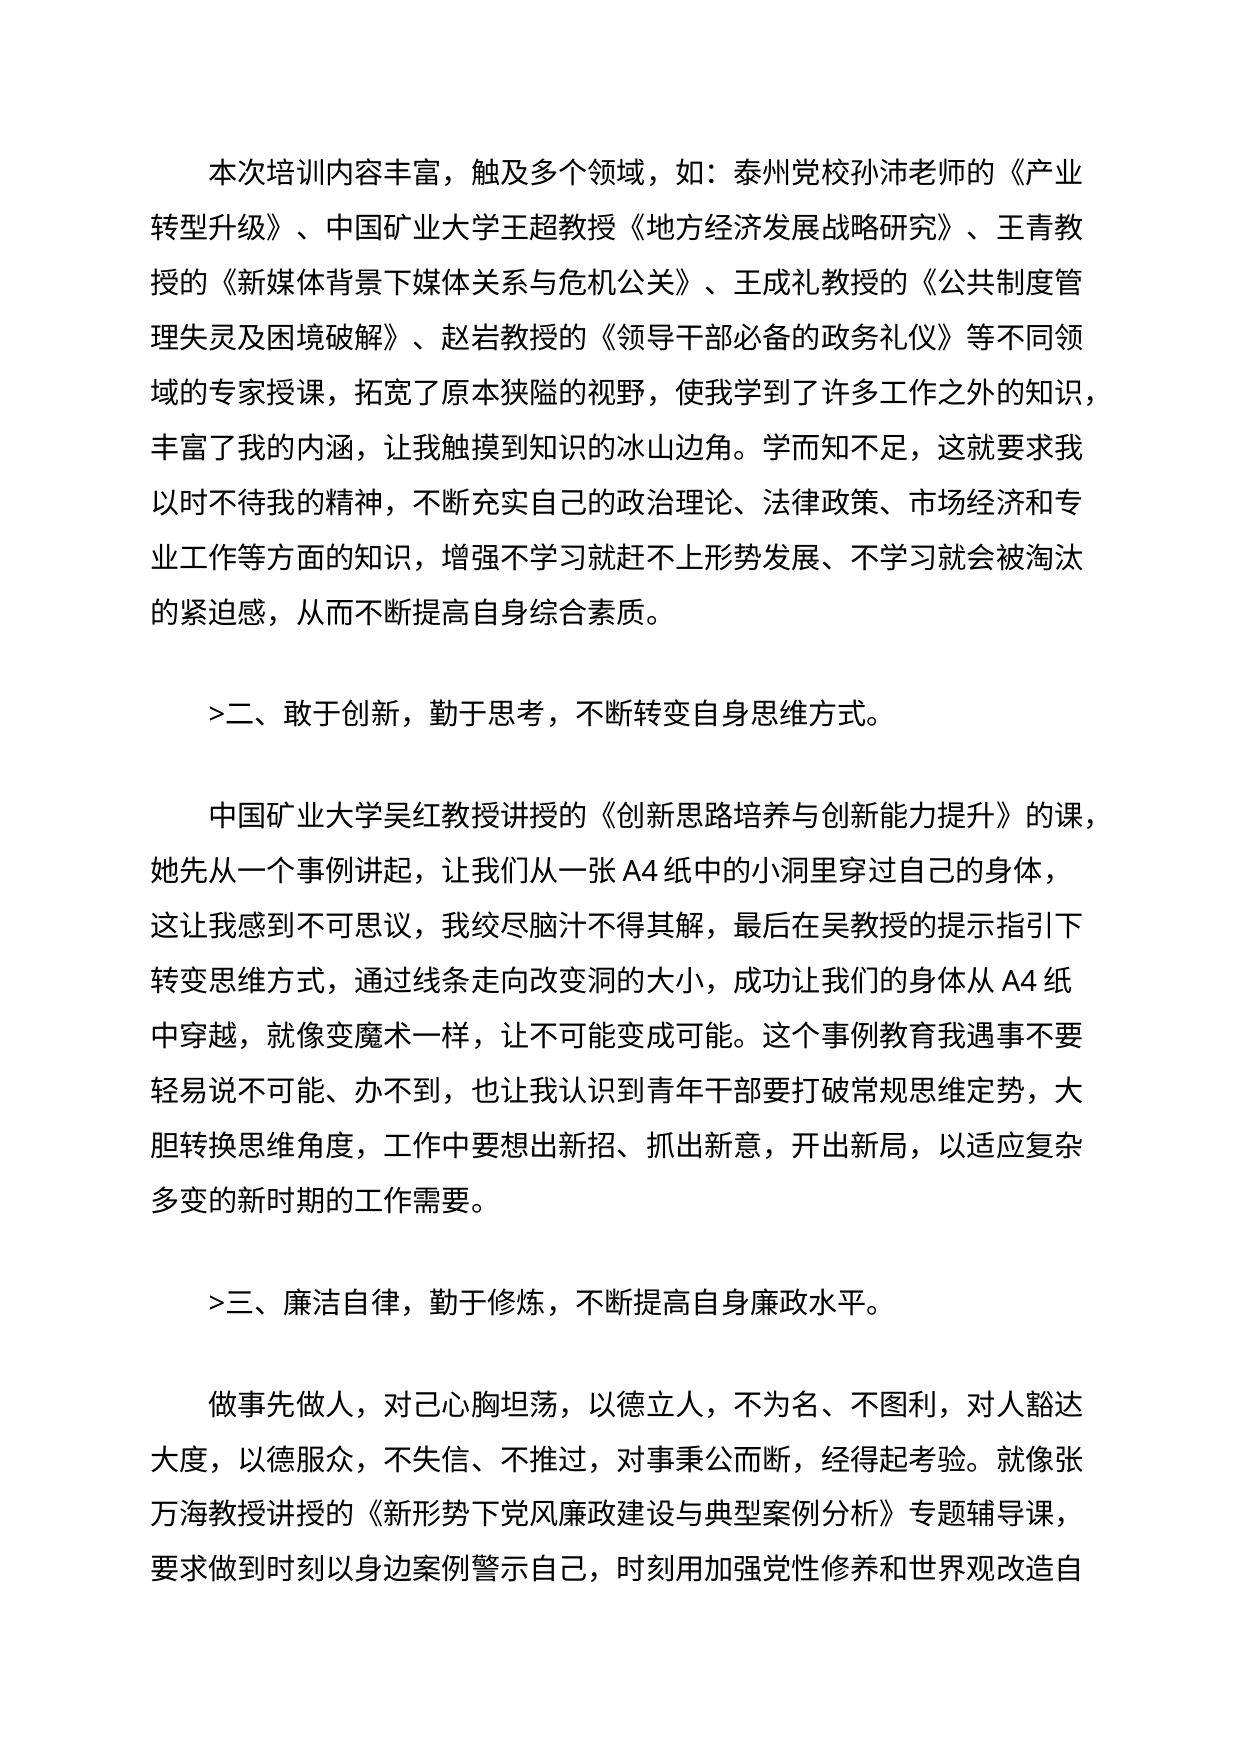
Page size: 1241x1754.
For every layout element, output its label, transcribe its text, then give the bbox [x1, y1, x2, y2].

text >三、廉洁自律，勤于修炼，不断提高自身廉政水平。 [150, 1279, 1090, 1322]
text >二、敢于创新，勤于思考，不断转变自身思维方式。 [150, 691, 1090, 733]
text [150, 1381, 1090, 1588]
text 本次培训内容丰富，触及多个领域，如：泰州党校孙沛老师的《产业转型升级》、中国矿业大学王超教授《地方经济发展战略研究》、王青教授的《新媒体背景下媒体关系与危机公关》、王成礼教授的《公共制度管理失灵及困境破解》、赵岩教授的《领导干部必备的政务礼仪》等不同领域的专家授课，拓宽了原本狭隘的视野，使我学到了许多工作之外的知识，丰富了我的内涵，让我触摸到知识的冰山边角。学而知不足，这就要求我以时不待我的精神，不断充实自己的政治理论、法律政策、市场经济和专业工作等方面的知识，增强不学习就赶不上形势发展、不学习就会被淘汰的紧迫感，从而不断提高自身综合素质。 [150, 150, 1090, 631]
text 中国矿业大学吴红教授讲授的《创新思路培养与创新能力提升》的课，她先从一个事例讲起，让我们从一张A4纸中的小洞里穿过自己的身体，这让我感到不可思议，我绞尽脑汁不得其解，最后在吴教授的提示指引下转变思维方式，通过线条走向改变洞的大小，成功让我们的身体从A4纸中穿越，就像变魔术一样，让不可能变成可能。这个事例教育我遇事不要轻易说不可能、办不到，也让我认识到青年干部要打破常规思维定势，大胆转换思维角度，工作中要想出新招、抓出新意，开出新局，以适应复杂多变的新时期的工作需要。 [150, 793, 1090, 1220]
